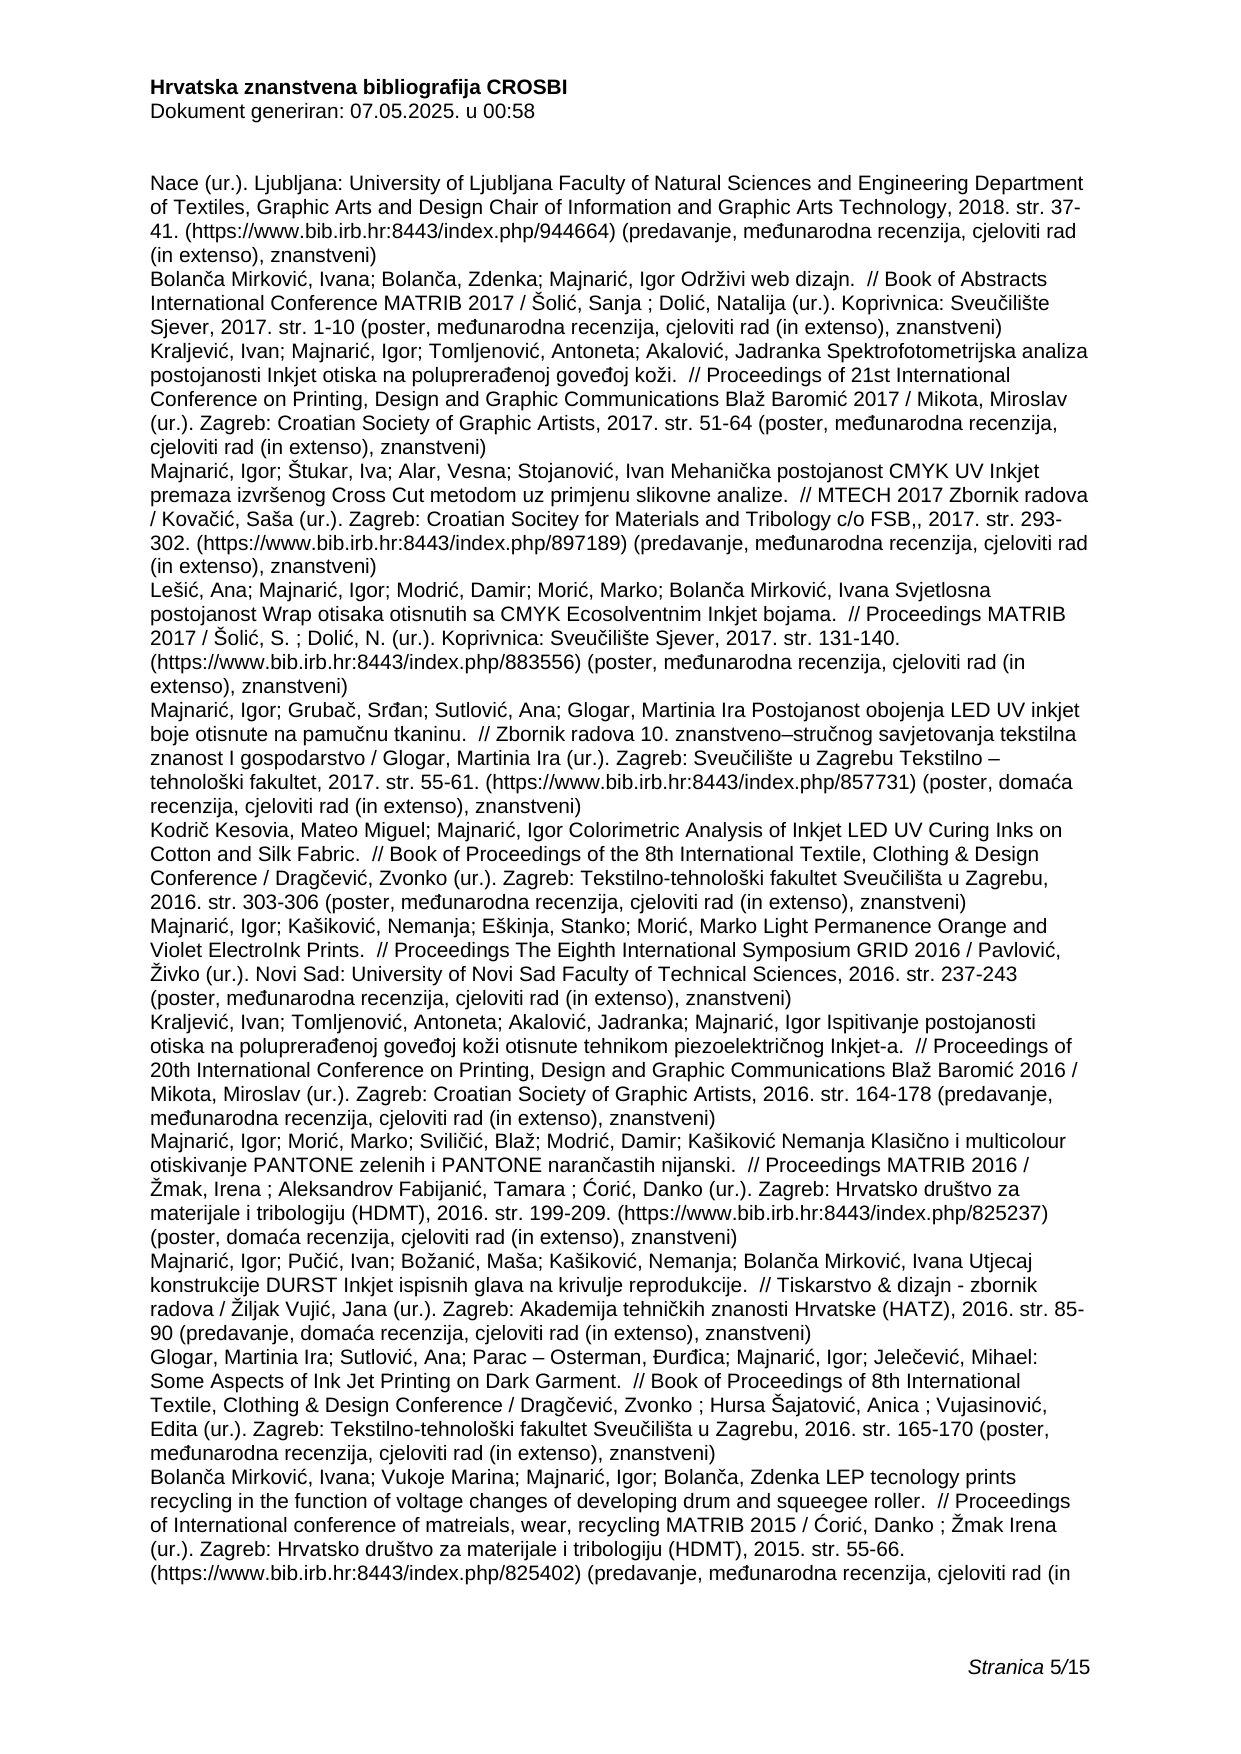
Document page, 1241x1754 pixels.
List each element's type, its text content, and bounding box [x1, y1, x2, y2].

text Majnarić, Igor; Kašiković, Nemanja; Eškinja, Stanko; Morić, Marko [150, 914, 1090, 1009]
text Majnarić, Igor; Štukar, Iva; Alar, Vesna; Stojanović, Ivan [150, 458, 1090, 578]
text Kraljević, Ivan; Tomljenović, Antoneta; Akalović, Jadranka; Majnarić, Igor [150, 1009, 1090, 1129]
text Majnarić, Igor; Morić, Marko; Sviličić, Blaž; Modrić, Damir; Kašiković Nemanja [150, 1129, 1090, 1249]
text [150, 171, 1090, 267]
text Lešić, Ana; Majnarić, Igor; Modrić, Damir; Morić, Marko; Bolanča Mirković, Ivana [150, 578, 1090, 698]
text Kraljević, Ivan; Majnarić, Igor; Tomljenović, Antoneta; Akalović, Jadranka [150, 339, 1090, 458]
text Bolanča Mirković, Ivana; Bolanča, Zdenka; Majnarić, Igor [150, 267, 1090, 339]
text Majnarić, Igor; Grubač, Srđan; Sutlović, Ana; Glogar, Martinia Ira [150, 698, 1090, 818]
text Kodrič Kesovia, Mateo Miguel; Majnarić, Igor [150, 818, 1090, 914]
text Glogar, Martinia Ira; Sutlović, Ana; Parac – Osterman, Đurđica; Majnarić, Igor; Jelečević, Mihael: [150, 1345, 1090, 1465]
text Majnarić, Igor; Pučić, Ivan; Božanić, Maša; Kašiković, Nemanja; Bolanča Mirković, Ivana [150, 1249, 1090, 1345]
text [150, 1465, 1090, 1584]
